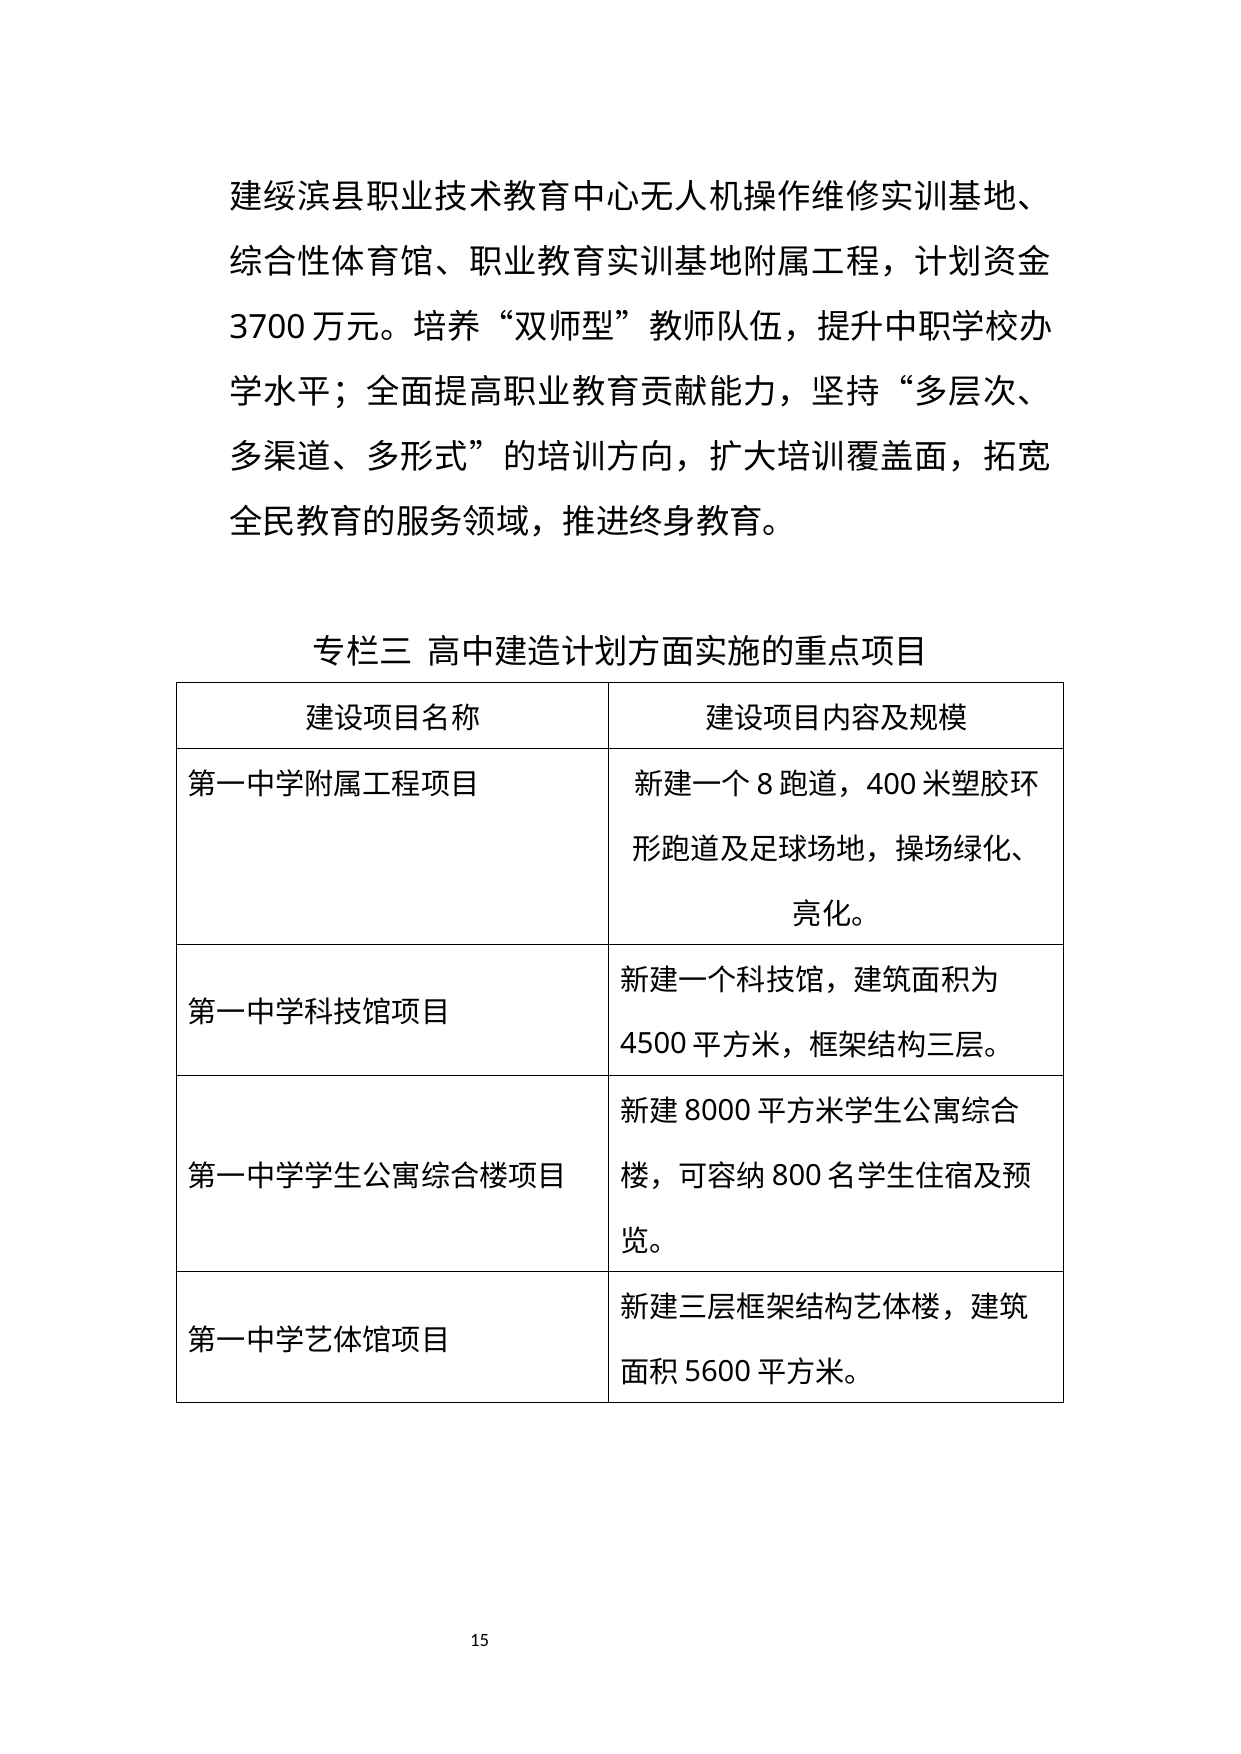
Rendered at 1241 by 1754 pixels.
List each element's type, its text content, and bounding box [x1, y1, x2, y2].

table_header 建设项目名称 [177, 683, 608, 748]
table_cell 第一中学附属工程项目 [177, 749, 608, 944]
table_cell 新建三层框架结构艺体楼，建筑面积5600平方米。 [609, 1272, 1063, 1402]
table_cell 第一中学学生公寓综合楼项目 [177, 1076, 608, 1271]
text 专栏三 高中建造计划方面实施的重点项目 [187, 617, 1053, 682]
table_cell 第一中学艺体馆项目 [177, 1272, 608, 1402]
table_cell 新建一个科技馆，建筑面积为4500平方米，框架结构三层。 [609, 945, 1063, 1075]
table_header 建设项目内容及规模 [609, 683, 1063, 748]
table_cell 第一中学科技馆项目 [177, 945, 608, 1075]
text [229, 162, 1053, 552]
table_cell 新建一个8跑道，400米塑胶环形跑道及足球场地，操场绿化、亮化。 [609, 749, 1063, 944]
table_cell 新建8000平方米学生公寓综合楼，可容纳800名学生住宿及预览。 [609, 1076, 1063, 1271]
